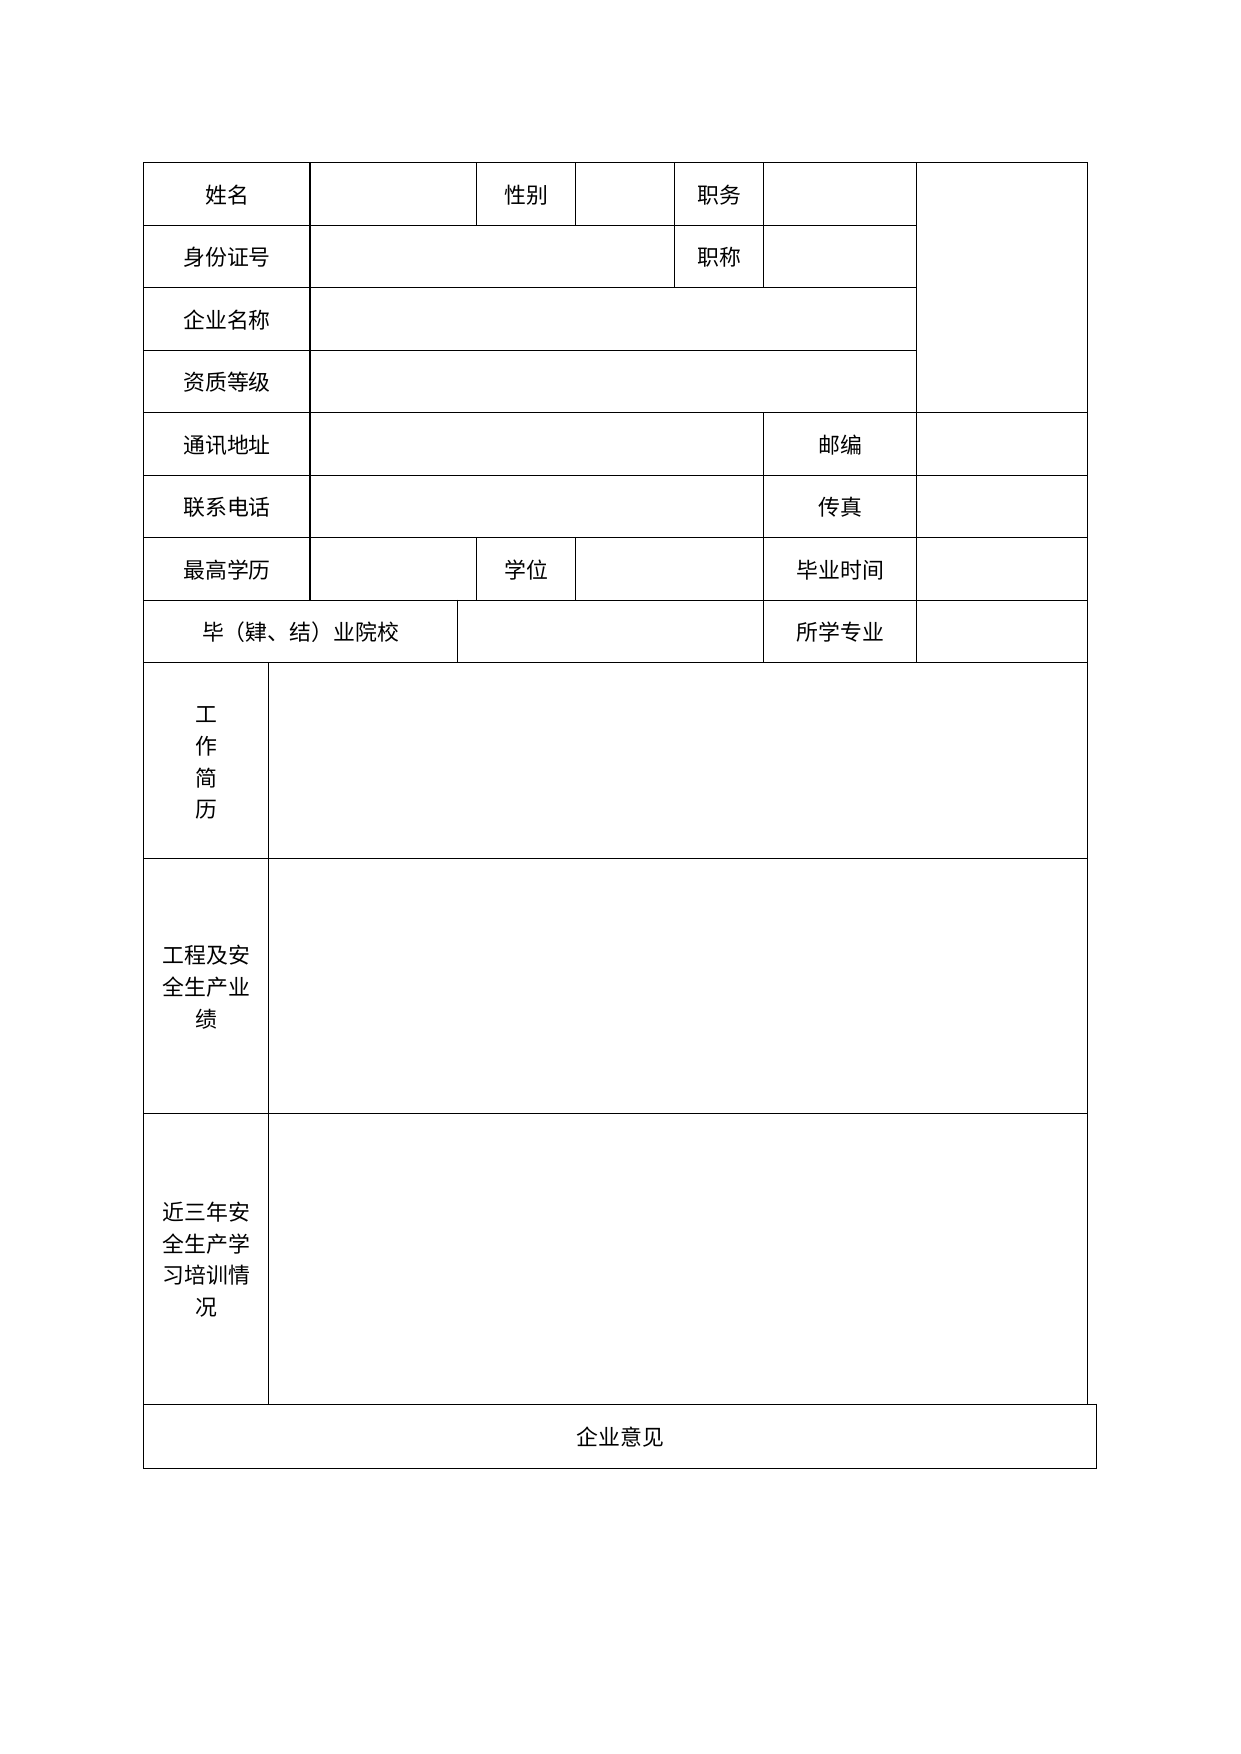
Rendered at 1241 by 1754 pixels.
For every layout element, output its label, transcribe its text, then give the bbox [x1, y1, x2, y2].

table_header [576, 163, 674, 224]
table_cell 身份证号 [144, 226, 309, 287]
table_cell 学位 [477, 538, 575, 599]
table_cell [576, 538, 763, 599]
table_cell [311, 288, 916, 349]
table_cell 工 作 简 历 [144, 663, 268, 858]
table_header [764, 163, 916, 224]
table_cell [311, 538, 476, 599]
table_header [917, 163, 1087, 412]
table_cell 企业意见 [144, 1405, 1096, 1467]
table_header [311, 163, 476, 224]
table_cell [764, 226, 916, 287]
table_header 职务 [675, 163, 763, 224]
table_cell [917, 538, 1087, 599]
table_cell 传真 [764, 476, 916, 537]
table_cell 最高学历 [144, 538, 309, 599]
table_cell [917, 476, 1087, 537]
table_cell [269, 663, 1087, 858]
table_cell 毕（肄、结）业院校 [144, 601, 457, 662]
table_cell [311, 476, 763, 537]
table_cell [269, 1114, 1087, 1403]
table_cell 联系电话 [144, 476, 309, 537]
table_cell 邮编 [764, 413, 916, 474]
table_header 姓名 [144, 163, 309, 224]
table_cell [311, 226, 674, 287]
table_cell [917, 601, 1087, 662]
table_cell 职称 [675, 226, 763, 287]
table_cell 所学专业 [764, 601, 916, 662]
table_header 性别 [477, 163, 575, 224]
table_cell [311, 351, 916, 412]
table_cell [917, 413, 1087, 474]
table_cell 企业名称 [144, 288, 309, 349]
table_cell 资质等级 [144, 351, 309, 412]
table_cell [458, 601, 763, 662]
table_cell 近三年安全生产学习培训情况 [144, 1114, 268, 1403]
table_cell [311, 413, 763, 474]
table_cell 通讯地址 [144, 413, 309, 474]
table_cell 毕业时间 [764, 538, 916, 599]
table_cell [269, 859, 1087, 1113]
table_cell 工程及安全生产业绩 [144, 859, 268, 1113]
